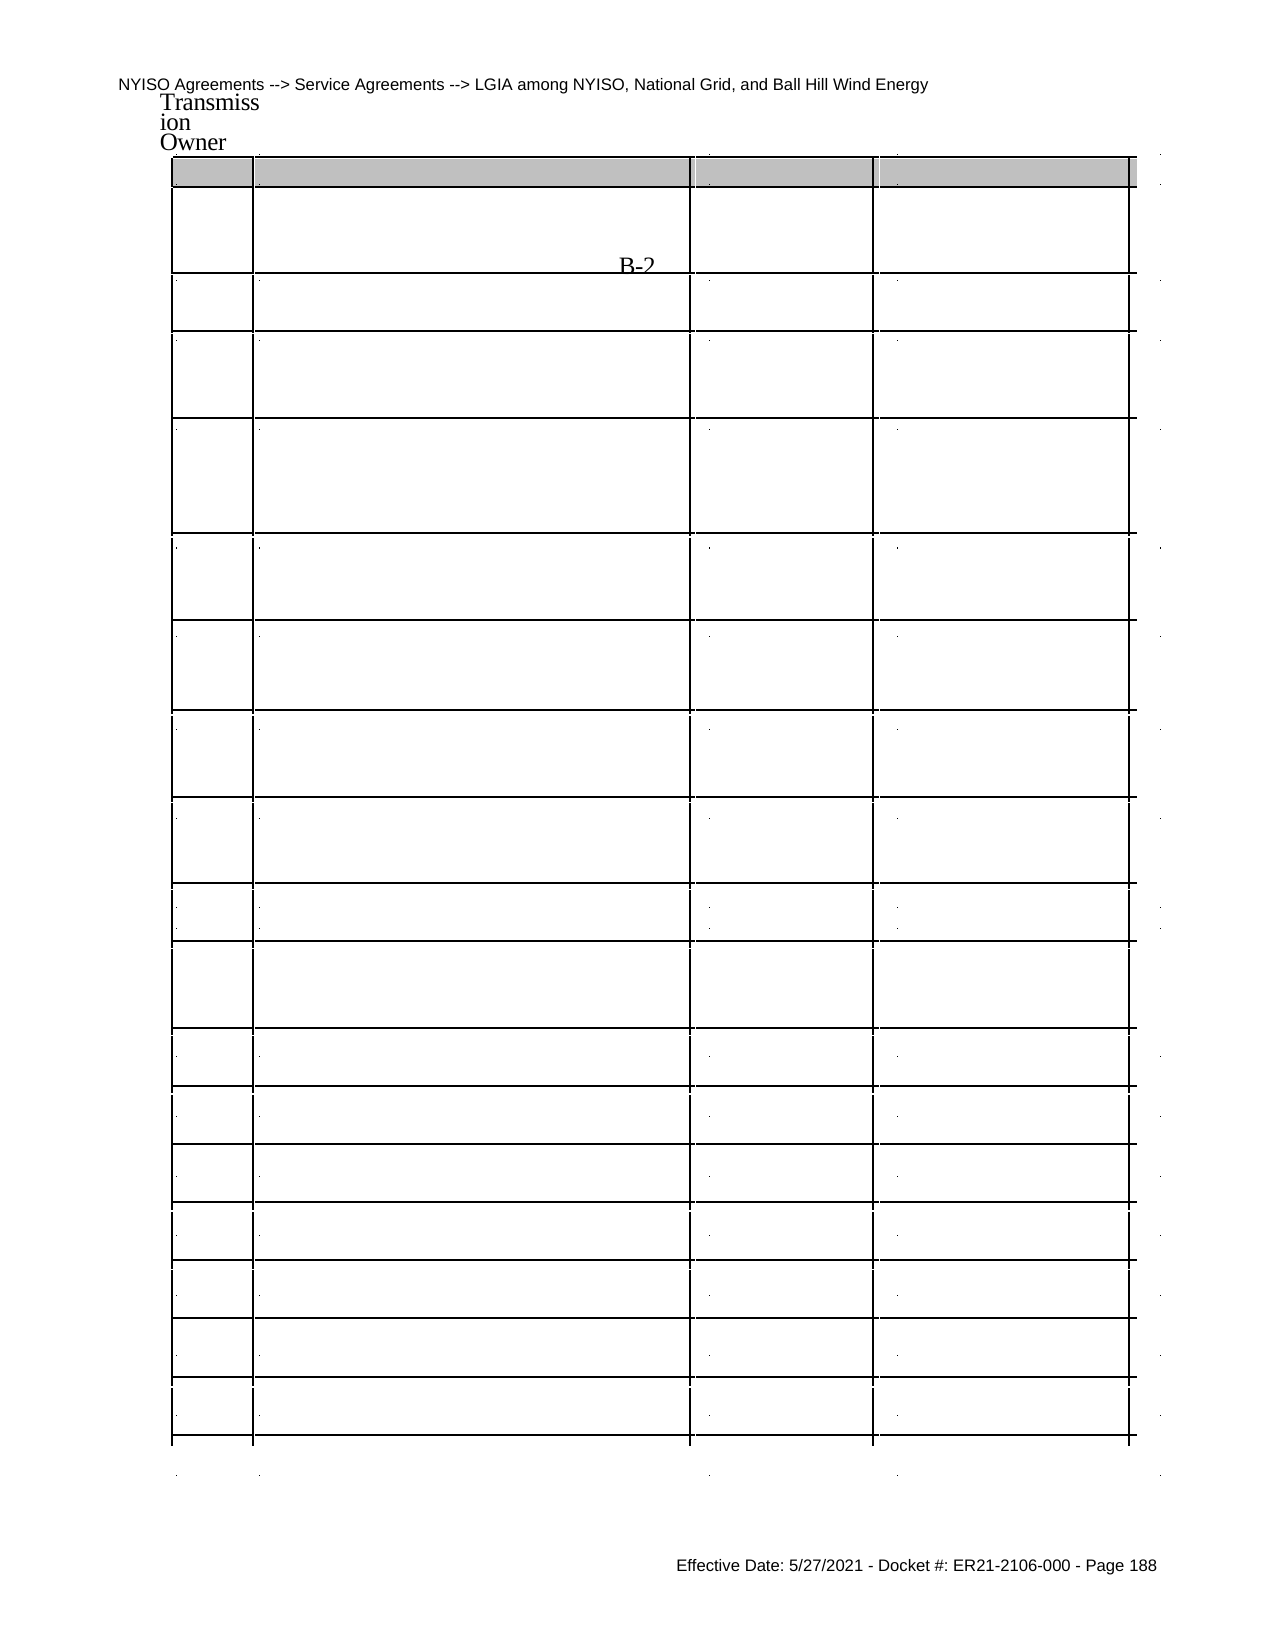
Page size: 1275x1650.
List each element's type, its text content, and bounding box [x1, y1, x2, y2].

text Transmission Owner [159, 94, 262, 154]
text B-2 [618, 252, 1275, 281]
